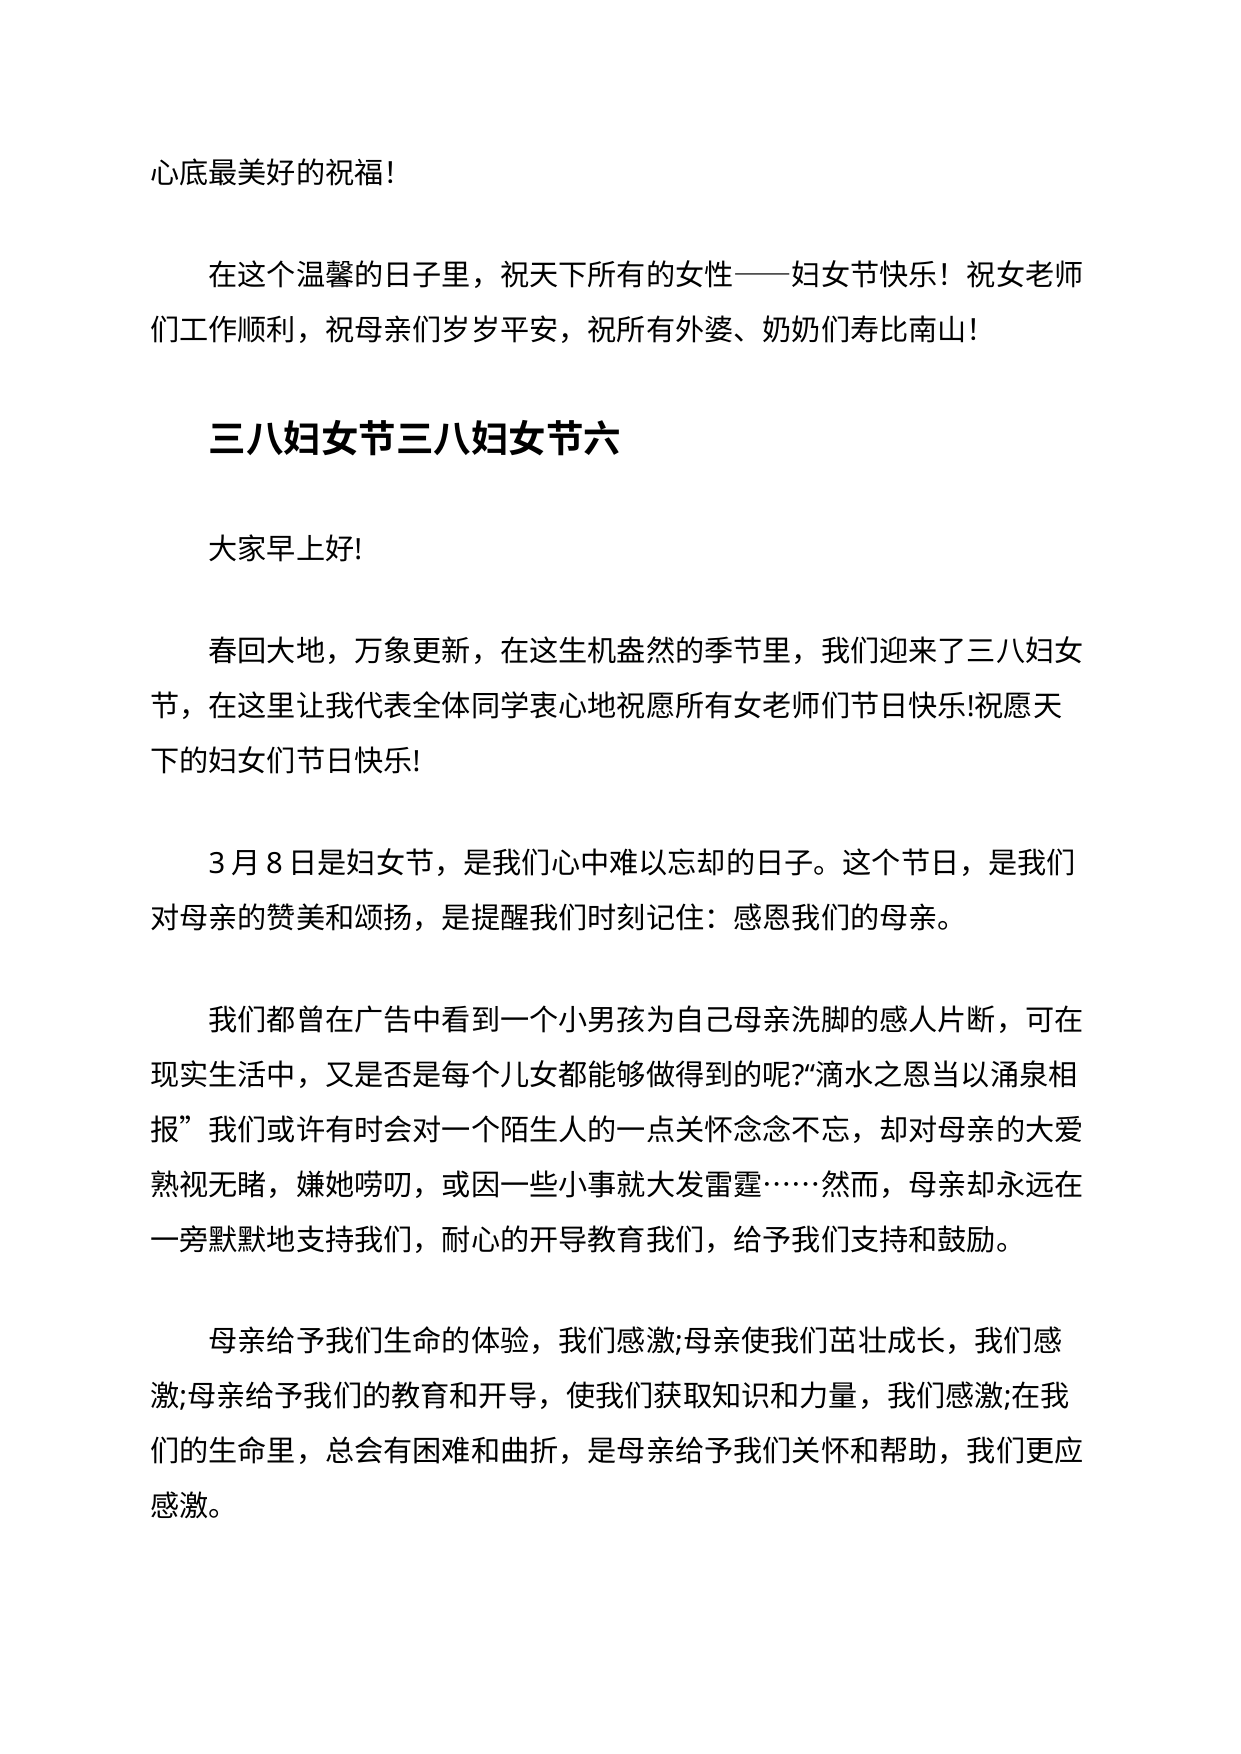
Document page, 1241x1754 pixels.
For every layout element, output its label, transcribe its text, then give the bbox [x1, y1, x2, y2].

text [150, 150, 1090, 192]
text 大家早上好! [150, 526, 1090, 568]
text 我们都曾在广告中看到一个小男孩为自己母亲洗脚的感人片断，可在现实生活中，又是否是每个儿女都能够做得到的呢?“滴水之恩当以涌泉相报”我们或许有时会对一个陌生人的一点关怀念念不忘，却对母亲的大爱熟视无睹，嫌她唠叨，或因一些小事就大发雷霆……然而，母亲却永远在一旁默默地支持我们，耐心的开导教育我们，给予我们支持和鼓励。 [150, 996, 1090, 1258]
text 在这个温馨的日子里，祝天下所有的女性——妇女节快乐！祝女老师们工作顺利，祝母亲们岁岁平安，祝所有外婆、奶奶们寿比南山！ [150, 252, 1090, 349]
text 母亲给予我们生命的体验，我们感激;母亲使我们茁壮成长，我们感激;母亲给予我们的教育和开导，使我们获取知识和力量，我们感激;在我们的生命里，总会有困难和曲折，是母亲给予我们关怀和帮助，我们更应感激。 [150, 1318, 1090, 1525]
text 春回大地，万象更新，在这生机盎然的季节里，我们迎来了三八妇女节，在这里让我代表全体同学衷心地祝愿所有女老师们节日快乐!祝愿天下的妇女们节日快乐! [150, 628, 1090, 780]
text 三八妇女节三八妇女节六 [150, 408, 1090, 463]
text 3月8日是妇女节，是我们心中难以忘却的日子。这个节日，是我们对母亲的赞美和颂扬，是提醒我们时刻记住：感恩我们的母亲。 [150, 840, 1090, 937]
